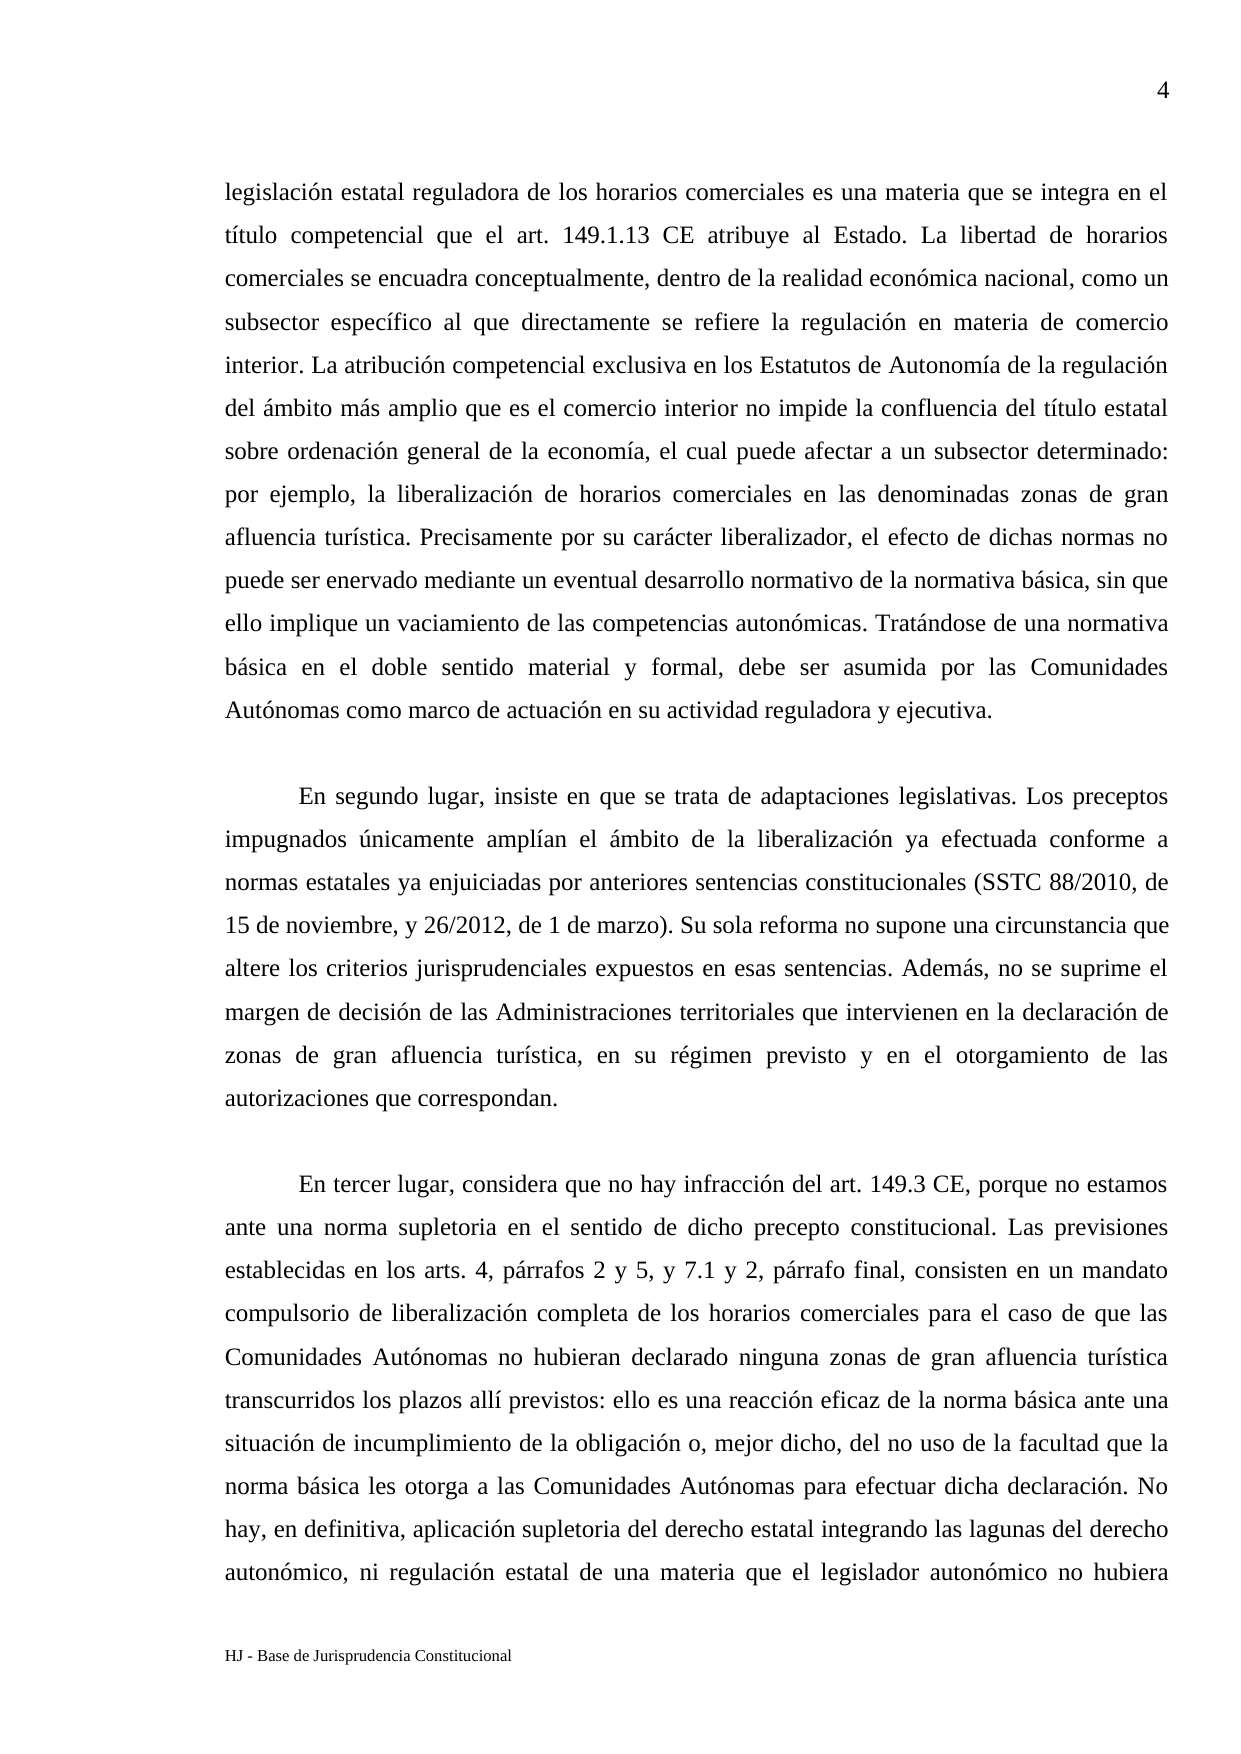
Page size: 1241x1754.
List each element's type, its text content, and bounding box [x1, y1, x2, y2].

text En segundo lugar, insiste en que se trata de adaptaciones legislativas. Los preceptos impugnados únicamente amplían el ámbito de la liberalización ya efectuada conforme a normas estatales ya enjuiciadas por anteriores sentencias constitucionales (SSTC 88/2010, de 15 de noviembre, y 26/2012, de 1 de marzo). Su sola reforma no supone una circunstancia que altere los criterios jurisprudenciales expuestos en esas sentencias. Además, no se suprime el margen de decisión de las Administraciones territoriales que intervienen en la declaración de zonas de gran afluencia turística, en su régimen previsto y en el otorgamiento de las autorizaciones que correspondan. [224, 781, 1169, 1112]
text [224, 177, 1169, 723]
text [224, 1169, 1169, 1586]
